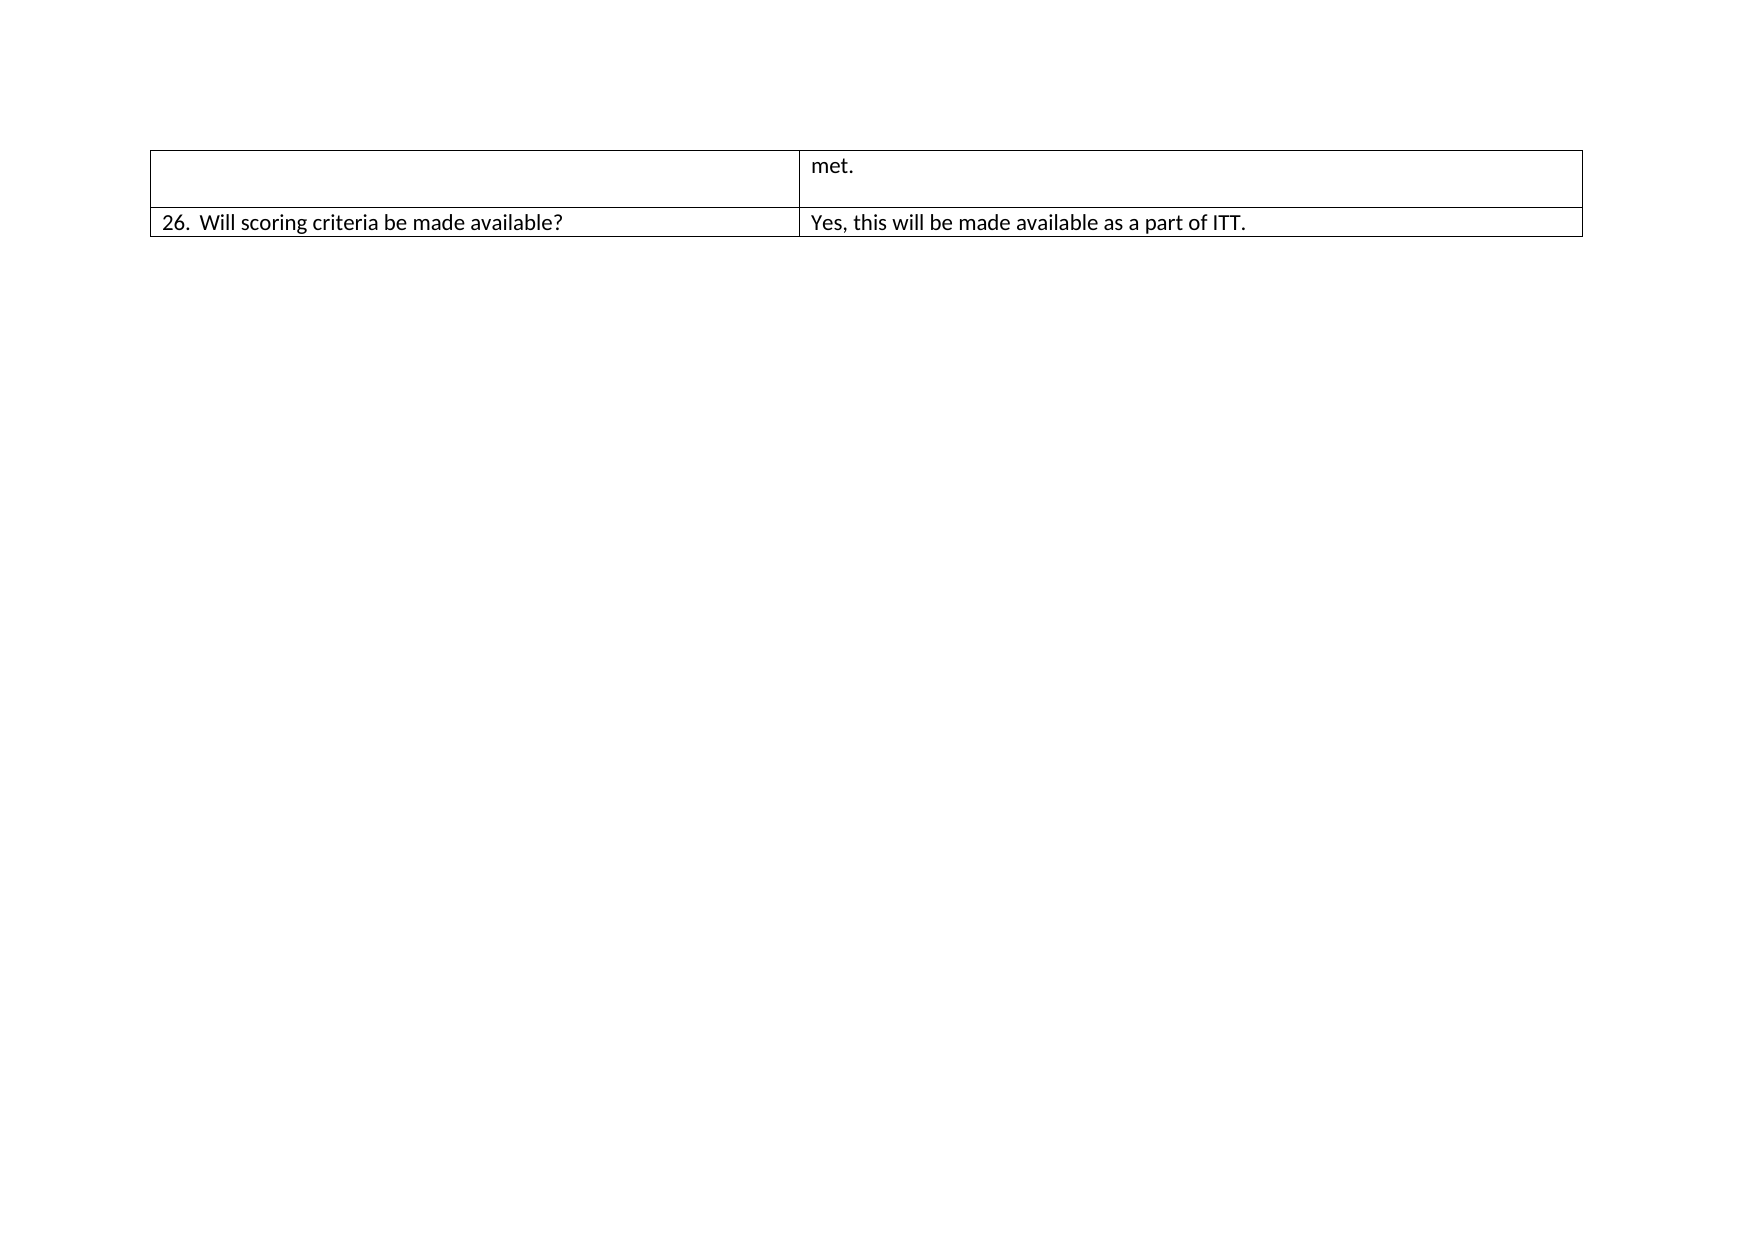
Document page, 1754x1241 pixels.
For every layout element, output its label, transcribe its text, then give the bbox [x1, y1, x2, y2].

table_cell Will scoring criteria be made available? [151, 208, 799, 236]
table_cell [151, 151, 799, 207]
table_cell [800, 151, 1582, 207]
table_cell Yes, this will be made available as a part of ITT. [800, 208, 1582, 236]
